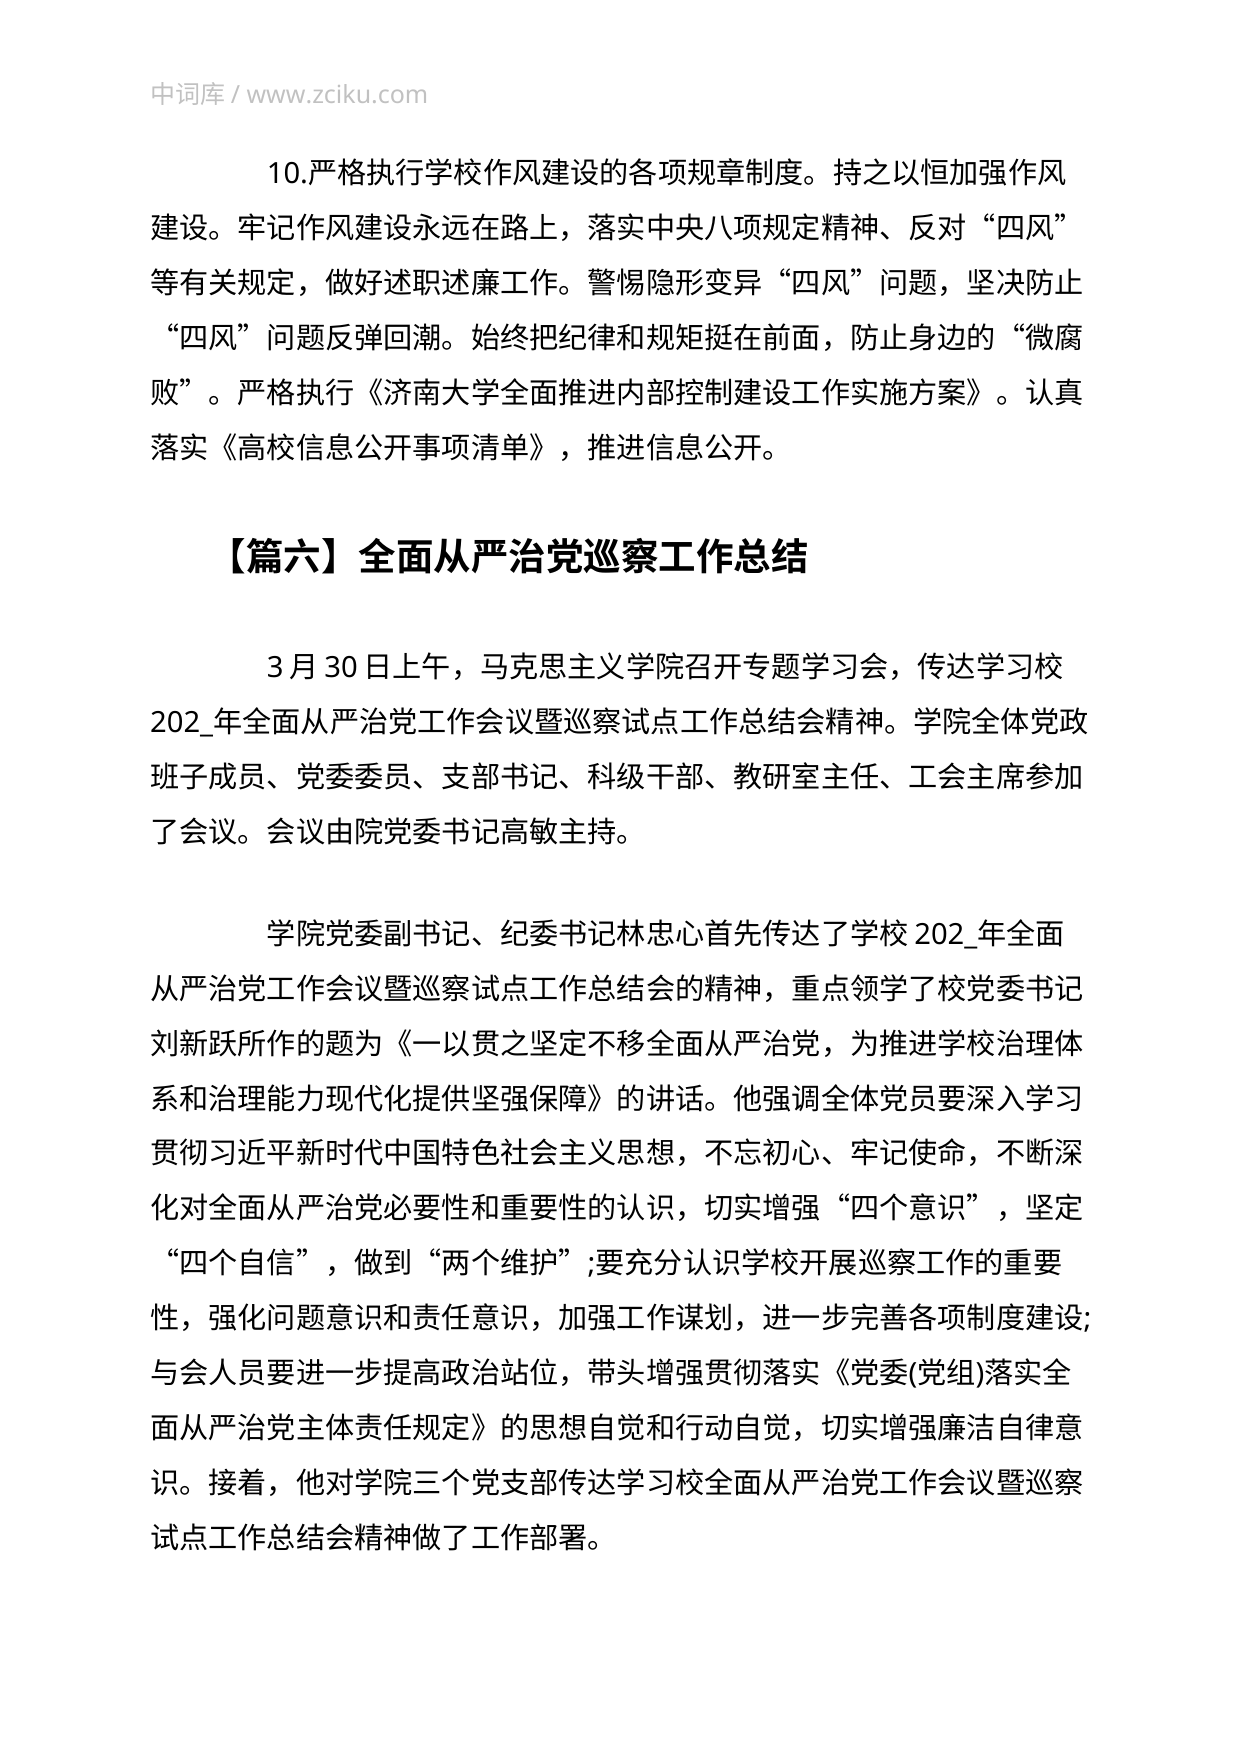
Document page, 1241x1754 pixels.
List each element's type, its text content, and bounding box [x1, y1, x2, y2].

text 学院党委副书记、纪委书记林忠心首先传达了学校202_年全面从严治党工作会议暨巡察试点工作总结会的精神，重点领学了校党委书记刘新跃所作的题为《一以贯之坚定不移全面从严治党，为推进学校治理体系和治理能力现代化提供坚强保障》的讲话。他强调全体党员要深入学习贯彻习近平新时代中国特色社会主义思想，不忘初心、牢记使命，不断深化对全面从严治党必要性和重要性的认识，切实增强“四个意识”，坚定“四个自信”，做到“两个维护”;要充分认识学校开展巡察工作的重要性，强化问题意识和责任意识，加强工作谋划，进一步完善各项制度建设;与会人员要进一步提高政治站位，带头增强贯彻落实《党委(党组)落实全面从严治党主体责任规定》的思想自觉和行动自觉，切实增强廉洁自律意识。接着，他对学院三个党支部传达学习校全面从严治党工作会议暨巡察试点工作总结会精神做了工作部署。 [150, 910, 1090, 1557]
text 【篇六】全面从严治党巡察工作总结 [150, 526, 1090, 581]
text 10.严格执行学校作风建设的各项规章制度。持之以恒加强作风建设。牢记作风建设永远在路上，落实中央八项规定精神、反对“四风”等有关规定，做好述职述廉工作。警惕隐形变异“四风”问题，坚决防止“四风”问题反弹回潮。始终把纪律和规矩挺在前面，防止身边的“微腐败”。严格执行《济南大学全面推进内部控制建设工作实施方案》。认真落实《高校信息公开事项清单》，推进信息公开。 [150, 150, 1090, 467]
text 3月30日上午，马克思主义学院召开专题学习会，传达学习校202_年全面从严治党工作会议暨巡察试点工作总结会精神。学院全体党政班子成员、党委委员、支部书记、科级干部、教研室主任、工会主席参加了会议。会议由院党委书记高敏主持。 [150, 644, 1090, 851]
